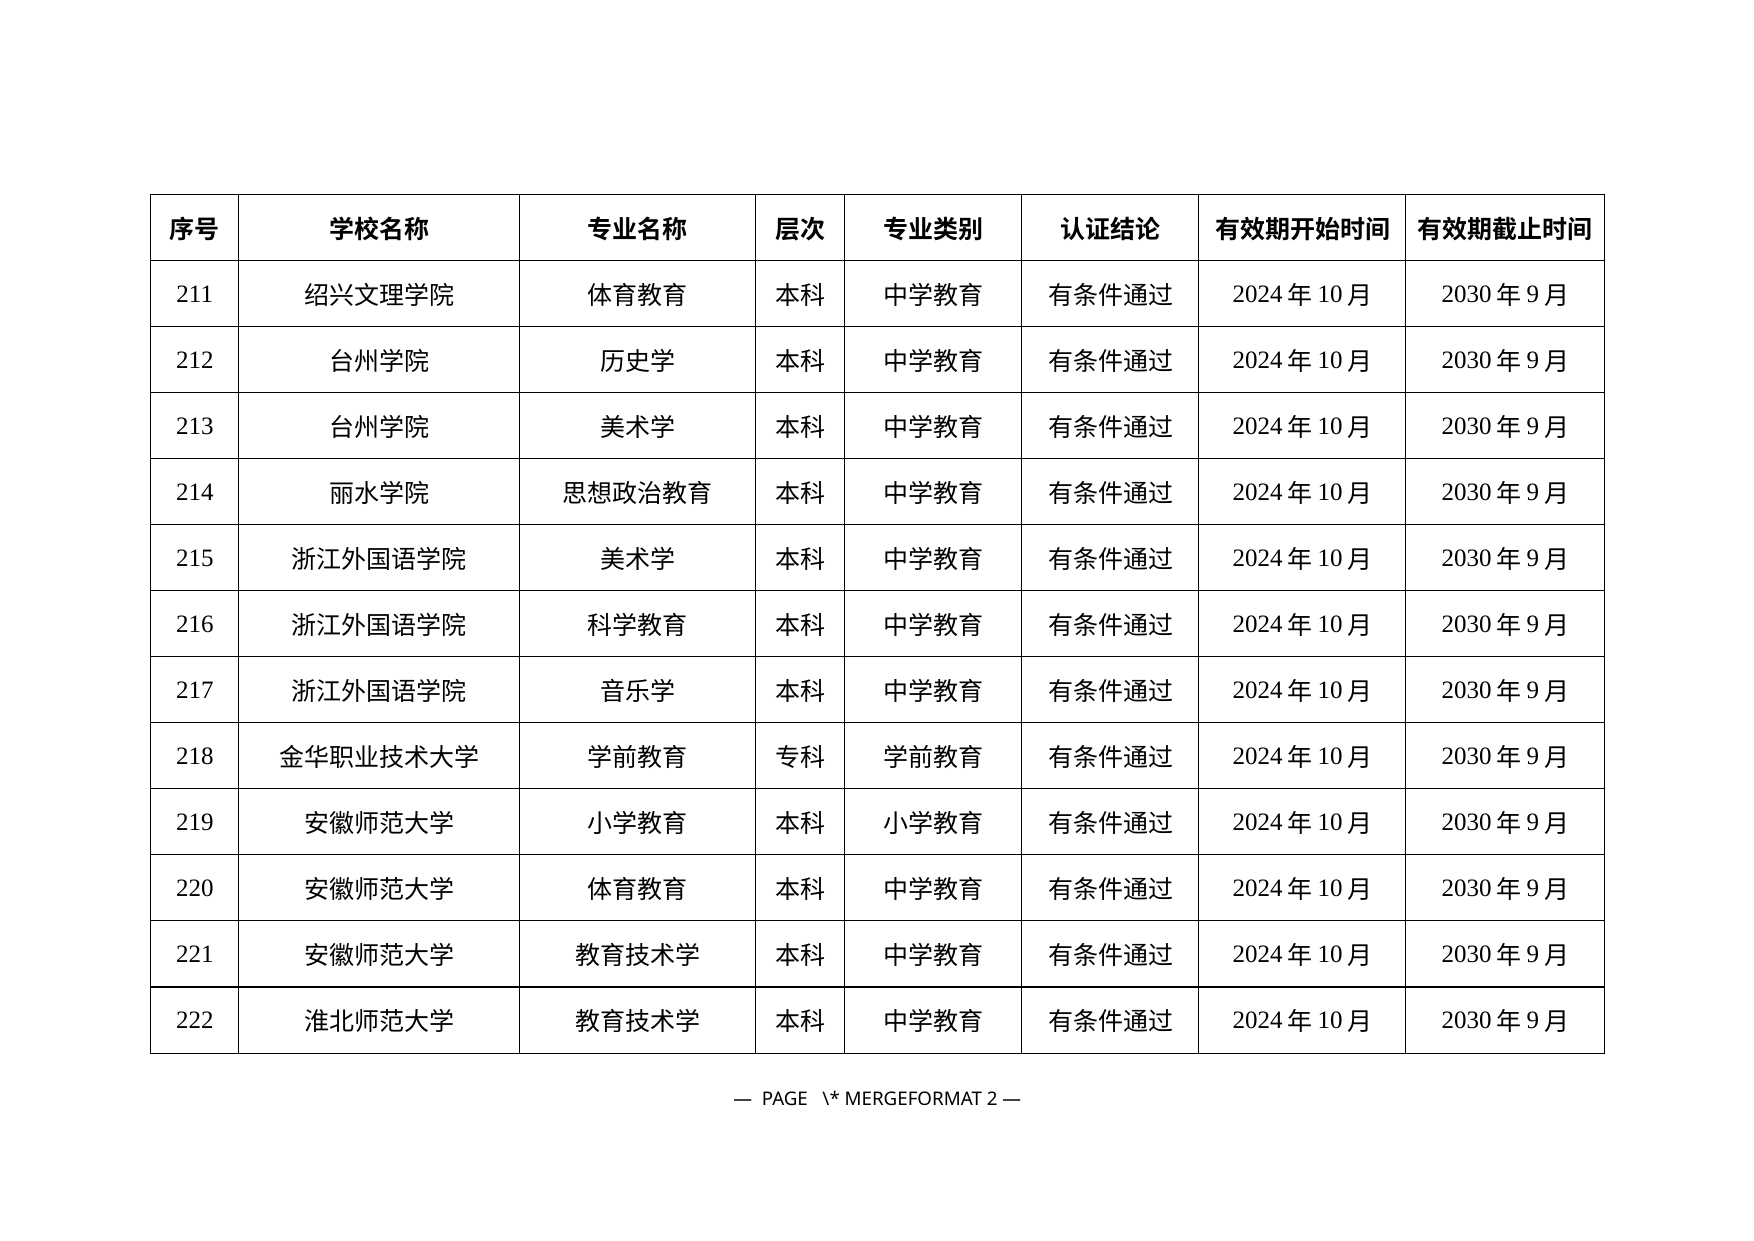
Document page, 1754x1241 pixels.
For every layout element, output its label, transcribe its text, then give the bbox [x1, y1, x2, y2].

table_cell 有条件通过 [1022, 988, 1198, 1052]
table_cell 安徽师范大学 [239, 789, 519, 854]
table_cell 科学教育 [520, 591, 755, 656]
table_cell 本科 [756, 459, 844, 524]
table_cell 2030年9月 [1406, 327, 1604, 392]
table_cell 有条件通过 [1022, 723, 1198, 788]
table_header 层次 [756, 195, 844, 260]
table_cell 有条件通过 [1022, 921, 1198, 986]
table_cell 有条件通过 [1022, 459, 1198, 524]
table_cell 215 [151, 525, 238, 590]
table_cell 220 [151, 855, 238, 920]
table_cell 218 [151, 723, 238, 788]
table_cell 2024年10月 [1199, 525, 1405, 590]
table_cell 211 [151, 261, 238, 326]
table_cell 本科 [756, 327, 844, 392]
table_cell 2024年10月 [1199, 657, 1405, 722]
table_cell 中学教育 [845, 921, 1021, 986]
table_cell 212 [151, 327, 238, 392]
table_cell 有条件通过 [1022, 525, 1198, 590]
table_cell 本科 [756, 789, 844, 854]
table_cell 丽水学院 [239, 459, 519, 524]
table_cell 214 [151, 459, 238, 524]
table_cell 2030年9月 [1406, 789, 1604, 854]
table_cell 2024年10月 [1199, 261, 1405, 326]
table_cell 体育教育 [520, 261, 755, 326]
table_cell 本科 [756, 261, 844, 326]
table_cell 台州学院 [239, 327, 519, 392]
table_cell 本科 [756, 393, 844, 458]
table_cell 2030年9月 [1406, 921, 1604, 986]
table_cell 中学教育 [845, 525, 1021, 590]
table_cell 美术学 [520, 525, 755, 590]
table_header 专业类别 [845, 195, 1021, 260]
table_cell 217 [151, 657, 238, 722]
table_cell 2030年9月 [1406, 525, 1604, 590]
table_cell 2024年10月 [1199, 789, 1405, 854]
table_cell 有条件通过 [1022, 261, 1198, 326]
table_cell 216 [151, 591, 238, 656]
table_cell 本科 [756, 591, 844, 656]
table_cell 有条件通过 [1022, 657, 1198, 722]
table_cell 台州学院 [239, 393, 519, 458]
table_cell 教育技术学 [520, 921, 755, 986]
table_cell 教育技术学 [520, 988, 755, 1052]
table_cell 本科 [756, 921, 844, 986]
table_cell 安徽师范大学 [239, 855, 519, 920]
table_cell 有条件通过 [1022, 327, 1198, 392]
table_cell 思想政治教育 [520, 459, 755, 524]
table_cell 金华职业技术大学 [239, 723, 519, 788]
table_cell 体育教育 [520, 855, 755, 920]
table_cell 本科 [756, 657, 844, 722]
table_header 有效期截止时间 [1406, 195, 1604, 260]
table_cell 2024年10月 [1199, 921, 1405, 986]
table_cell 有条件通过 [1022, 393, 1198, 458]
table_cell 2030年9月 [1406, 591, 1604, 656]
table_cell 淮北师范大学 [239, 988, 519, 1052]
table_cell 2030年9月 [1406, 261, 1604, 326]
table_cell 2024年10月 [1199, 988, 1405, 1052]
table_cell 专科 [756, 723, 844, 788]
table_header 专业名称 [520, 195, 755, 260]
table_cell 浙江外国语学院 [239, 657, 519, 722]
table_cell 2030年9月 [1406, 988, 1604, 1052]
table_cell 本科 [756, 855, 844, 920]
table_cell 中学教育 [845, 657, 1021, 722]
table_cell 学前教育 [845, 723, 1021, 788]
table_cell 中学教育 [845, 591, 1021, 656]
table_cell 中学教育 [845, 459, 1021, 524]
table_cell 222 [151, 988, 238, 1052]
table_cell 中学教育 [845, 988, 1021, 1052]
table_cell 本科 [756, 525, 844, 590]
table_cell 有条件通过 [1022, 855, 1198, 920]
table_cell 浙江外国语学院 [239, 591, 519, 656]
table_cell 2024年10月 [1199, 855, 1405, 920]
table_cell 小学教育 [520, 789, 755, 854]
table_header 序号 [151, 195, 238, 260]
table_cell 2030年9月 [1406, 723, 1604, 788]
table_cell 美术学 [520, 393, 755, 458]
table_header 认证结论 [1022, 195, 1198, 260]
table_cell 2024年10月 [1199, 393, 1405, 458]
table_cell 213 [151, 393, 238, 458]
table_cell 中学教育 [845, 393, 1021, 458]
table_cell 学前教育 [520, 723, 755, 788]
table_cell 小学教育 [845, 789, 1021, 854]
table_cell 2030年9月 [1406, 393, 1604, 458]
table_cell 浙江外国语学院 [239, 525, 519, 590]
table_cell 安徽师范大学 [239, 921, 519, 986]
table_cell 219 [151, 789, 238, 854]
table_cell 中学教育 [845, 261, 1021, 326]
table_cell 2024年10月 [1199, 591, 1405, 656]
table_cell 历史学 [520, 327, 755, 392]
table_cell 中学教育 [845, 855, 1021, 920]
table_cell 2024年10月 [1199, 327, 1405, 392]
table_cell 音乐学 [520, 657, 755, 722]
table_header 有效期开始时间 [1199, 195, 1405, 260]
table_cell 有条件通过 [1022, 591, 1198, 656]
table_cell 2030年9月 [1406, 657, 1604, 722]
table_cell 有条件通过 [1022, 789, 1198, 854]
table_cell 中学教育 [845, 327, 1021, 392]
table_cell 本科 [756, 988, 844, 1052]
table_cell 221 [151, 921, 238, 986]
table_cell 2024年10月 [1199, 459, 1405, 524]
table_header 学校名称 [239, 195, 519, 260]
table_cell 绍兴文理学院 [239, 261, 519, 326]
table_cell 2024年10月 [1199, 723, 1405, 788]
table_cell 2030年9月 [1406, 459, 1604, 524]
table_cell 2030年9月 [1406, 855, 1604, 920]
